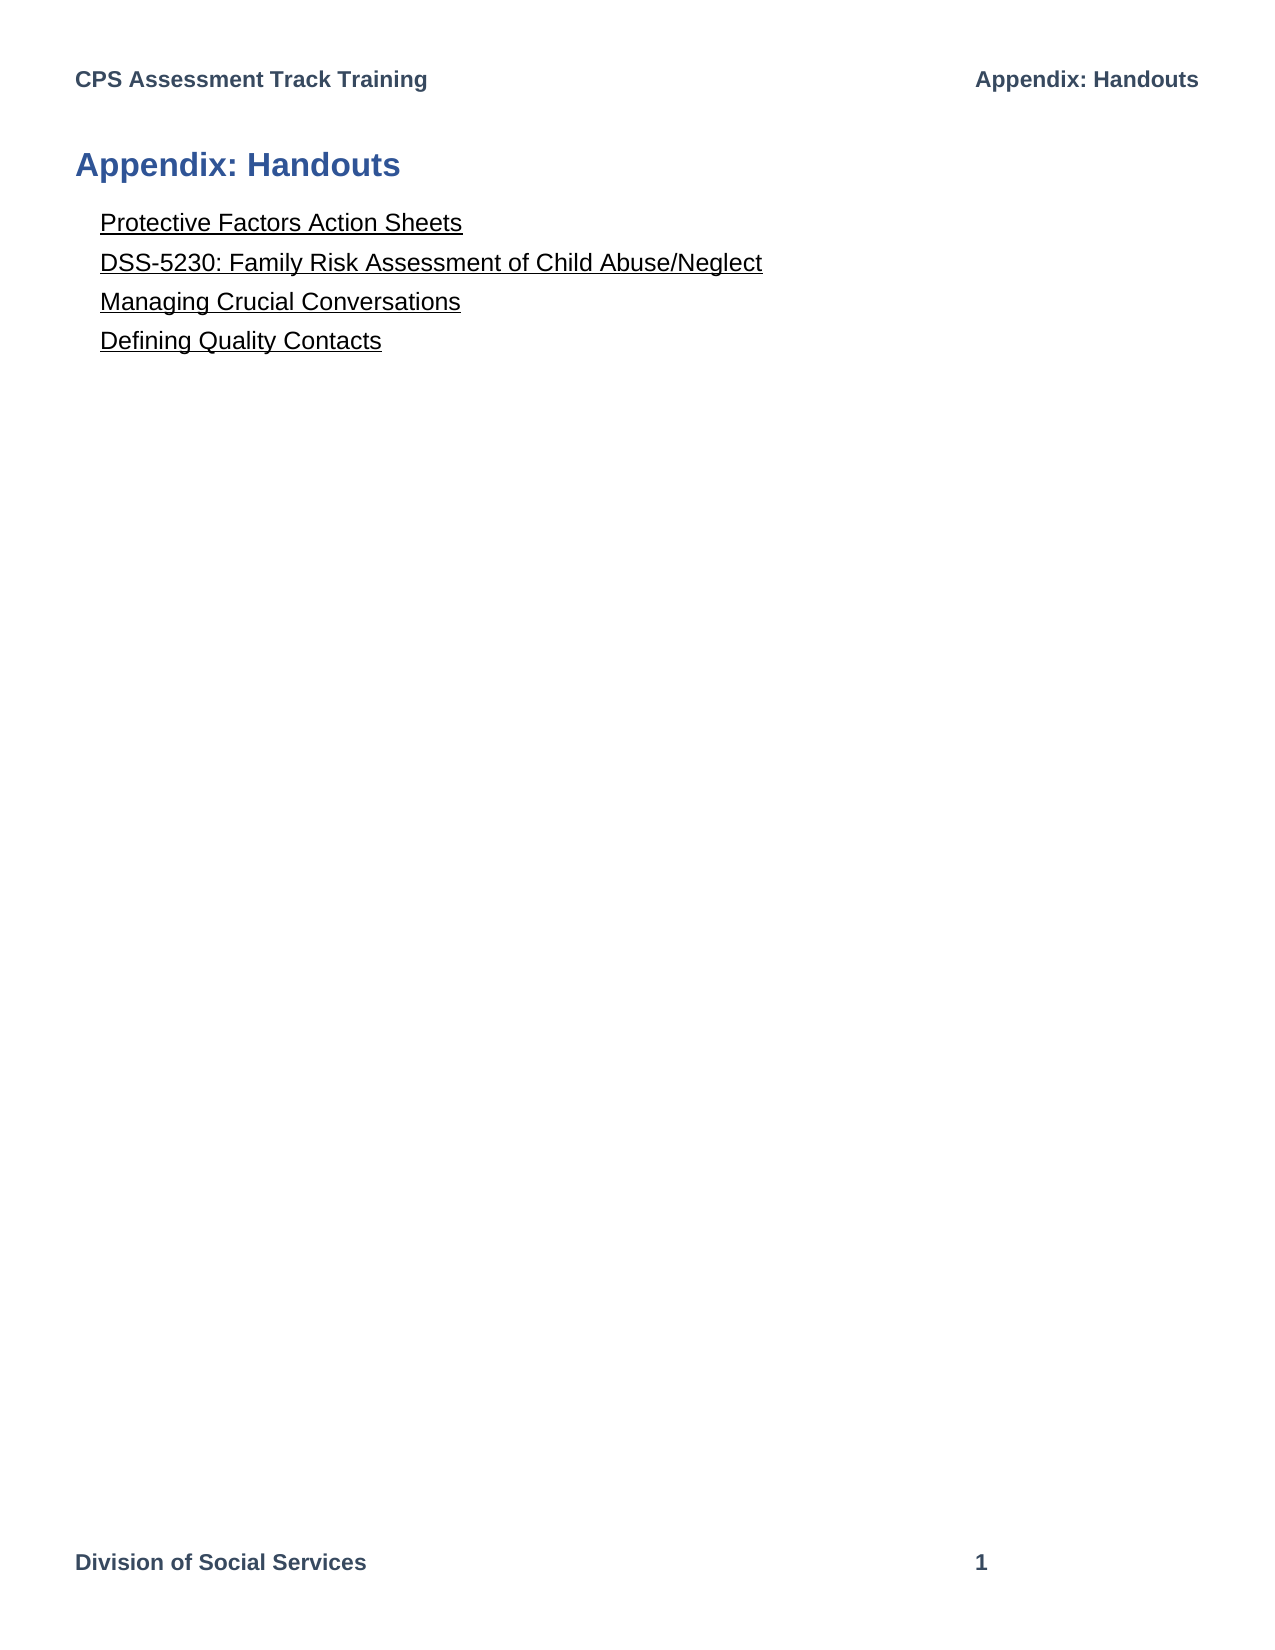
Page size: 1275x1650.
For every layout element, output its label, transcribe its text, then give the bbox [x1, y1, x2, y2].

text Protective Factors Action Sheets 2 [100, 208, 1200, 237]
subtitle Appendix: Handouts [75, 145, 1200, 183]
text Defining Quality Contacts 24 [100, 326, 1200, 355]
text DSS-5230: Family Risk Assessment of Child Abuse/Neglect 12 [100, 248, 1200, 276]
text Managing Crucial Conversations 23 [100, 287, 1200, 316]
